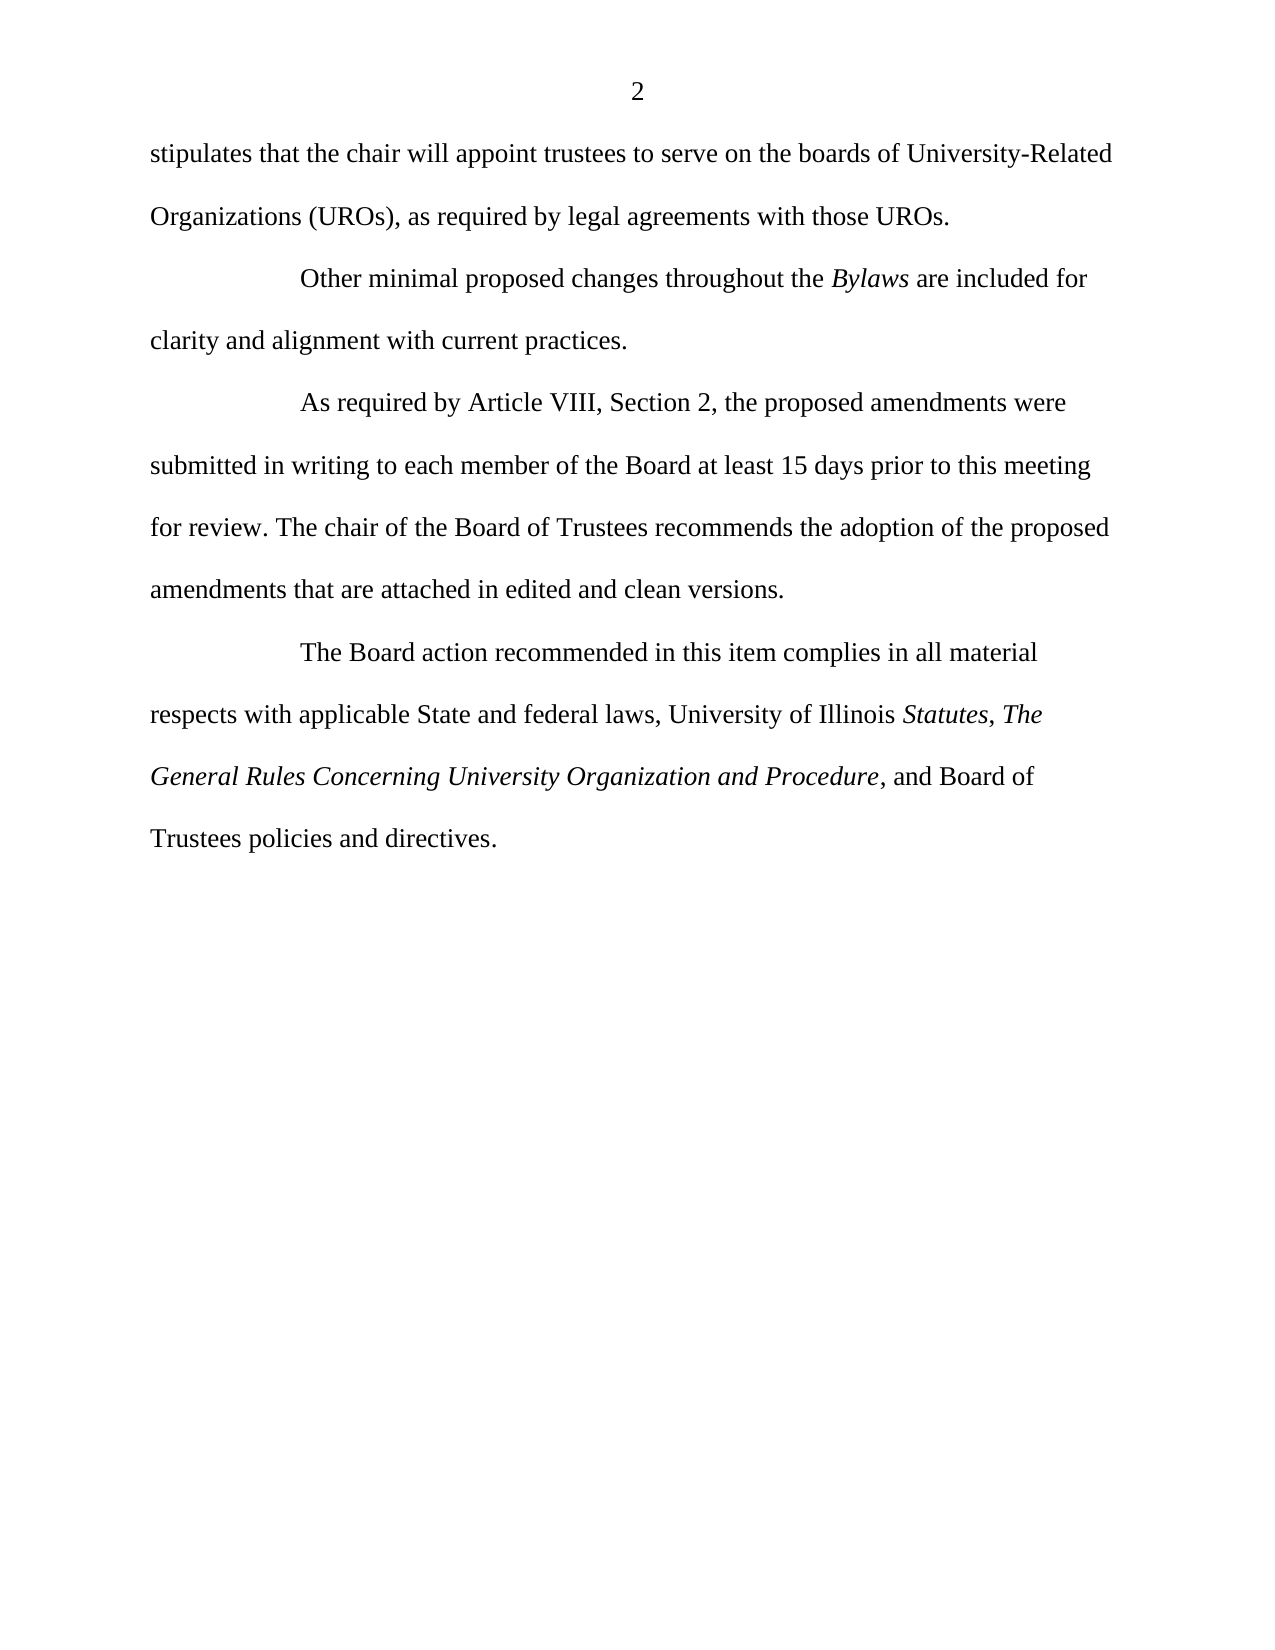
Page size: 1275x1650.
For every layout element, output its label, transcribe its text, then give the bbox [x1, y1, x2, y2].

text As required by Article VIII, Section 2, the proposed amendments were submitted in writing to each member of the Board at least 15 days prior to this meeting for review. The chair of the Board of Trustees recommends the adoption of the proposed amendments that are attached in edited and clean versions. [150, 386, 1125, 604]
text The Board action recommended in this item complies in all material respects with applicable State and federal laws, University of Illinois Statutes, The General Rules Concerning University Organization and Procedure, and Board of Trustees policies and directives. [150, 636, 1125, 854]
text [150, 137, 1125, 231]
text Other minimal proposed changes throughout the Bylaws are included for clarity and alignment with current practices. [150, 262, 1125, 355]
